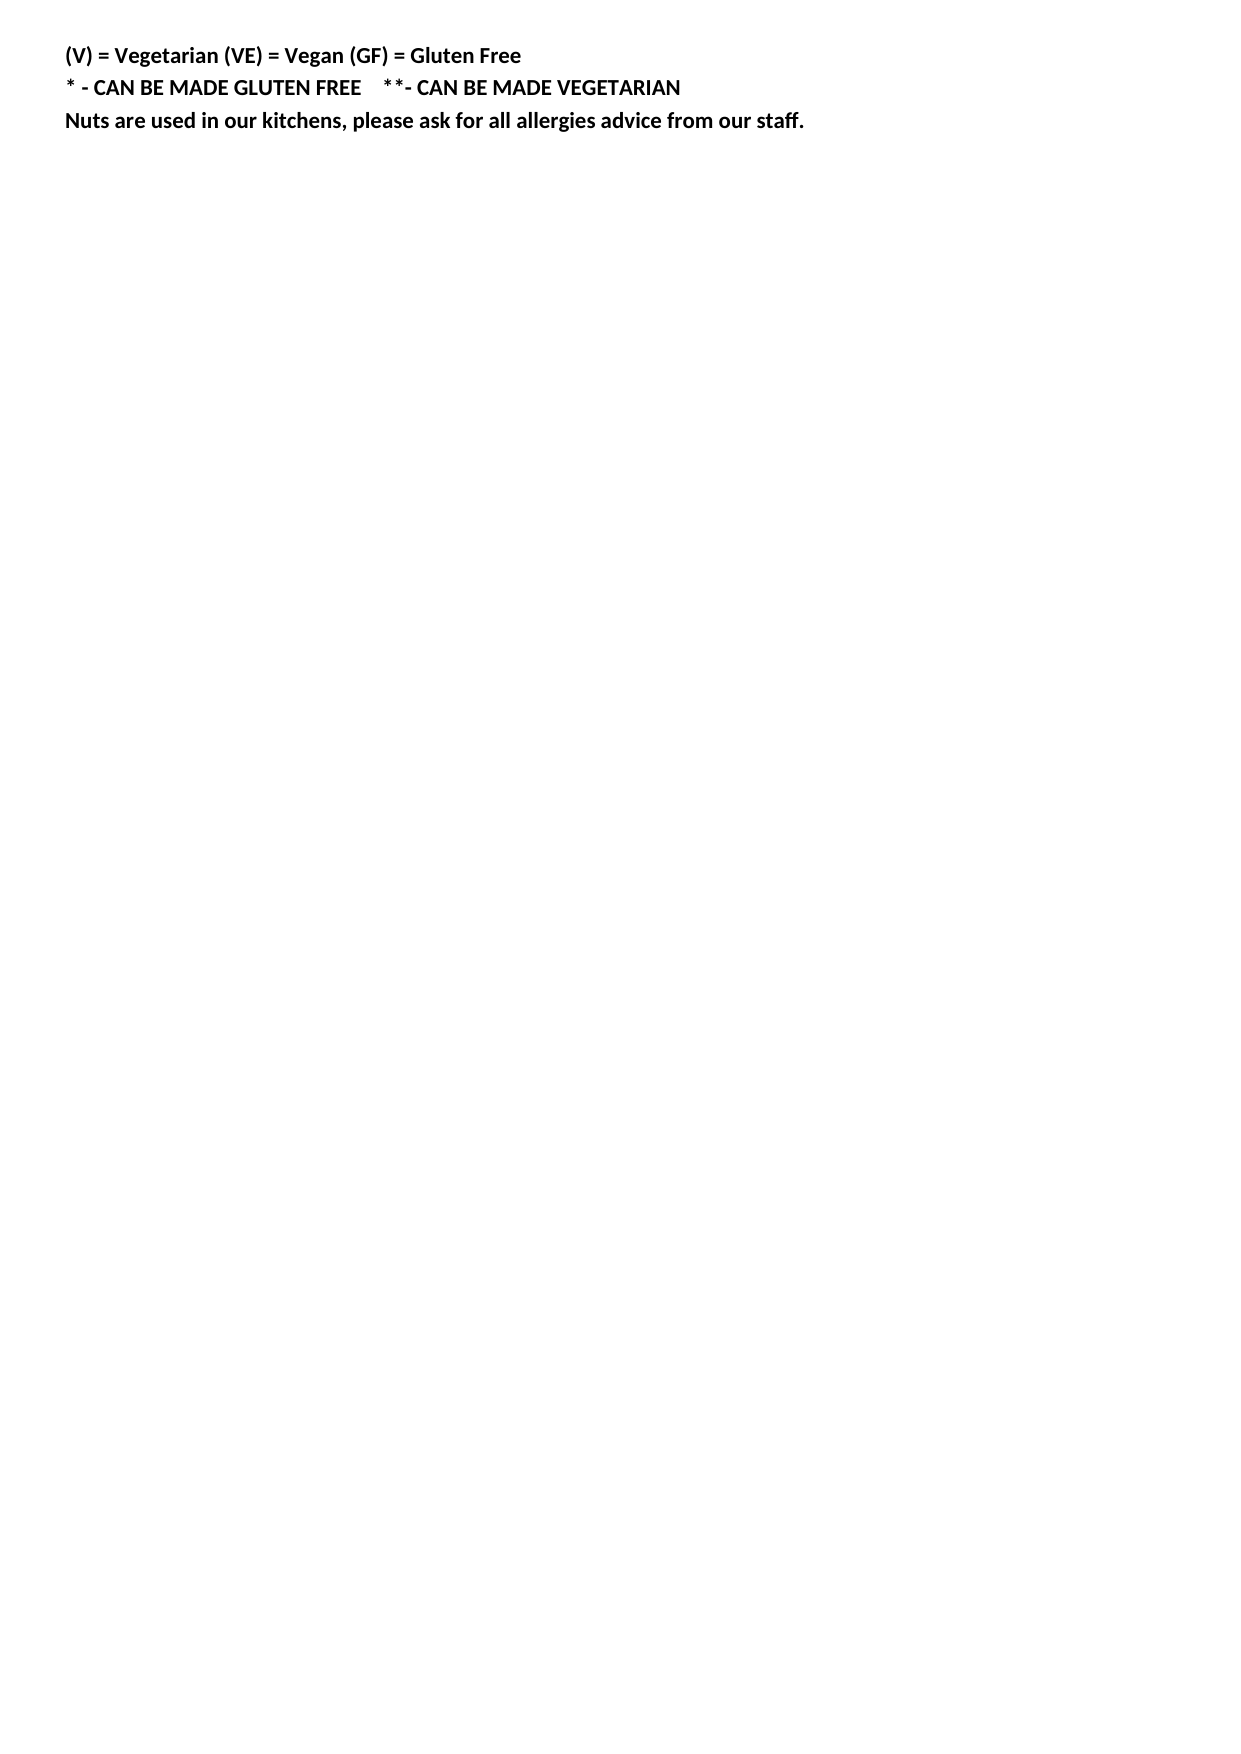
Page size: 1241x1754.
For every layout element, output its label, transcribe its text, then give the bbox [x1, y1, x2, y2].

text (V) = Vegetarian (VE) = Vegan (GF) = Gluten Free [65, 41, 1199, 69]
text * - CAN BE MADE GLUTEN FREE **- CAN BE MADE VEGETARIAN [65, 73, 1199, 102]
text Nuts are used in our kitchens, please ask for all allergies advice from our staff. [65, 106, 1199, 134]
